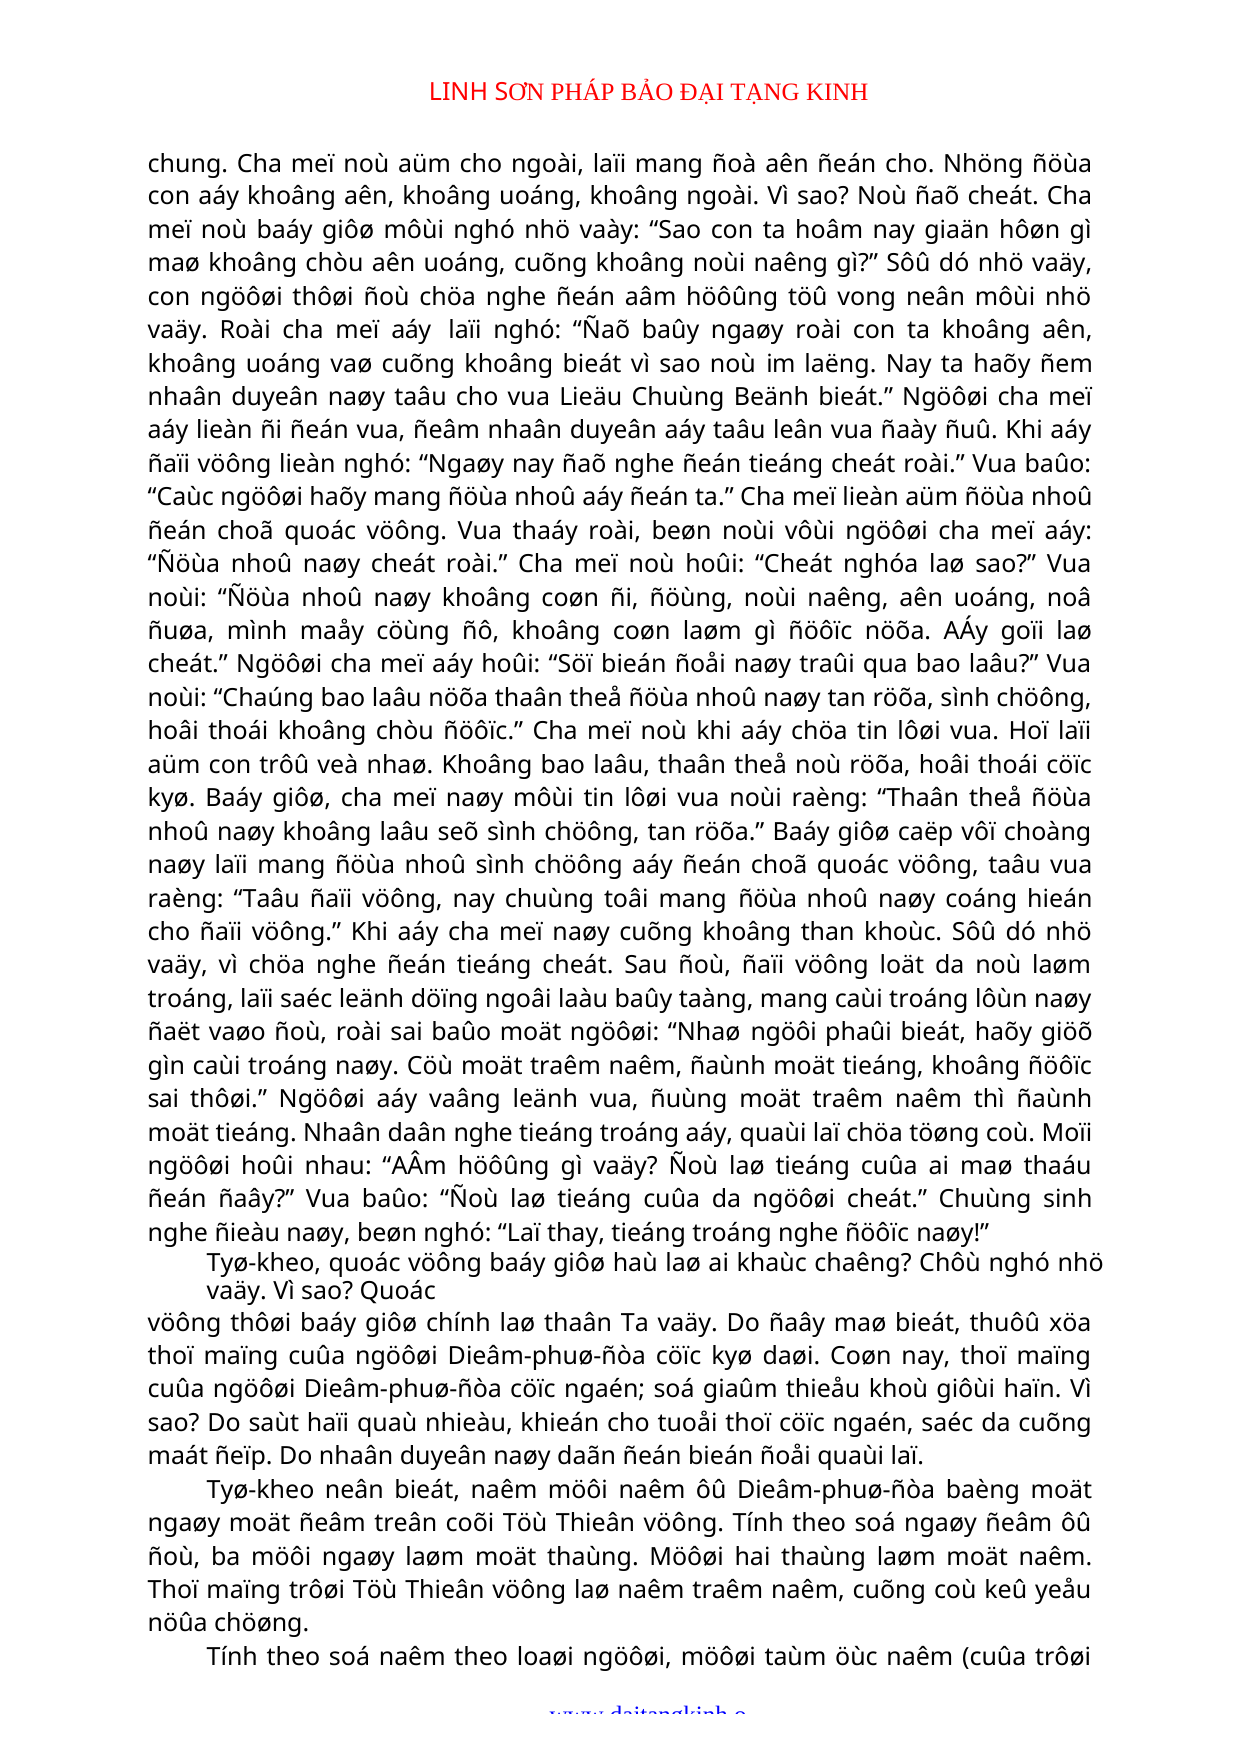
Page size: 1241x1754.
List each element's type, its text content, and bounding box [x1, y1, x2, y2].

text Tyø-kheo, quoác vöông baáy giôø haù laø ai khaùc chaêng? Chôù nghó nhö vaäy. Vì sao? Quoác [206, 1249, 1105, 1305]
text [147, 1639, 1093, 1672]
text Tyø-kheo neân bieát, naêm möôi naêm ôû Dieâm-phuø-ñòa baèng moät ngaøy moät ñeâm treân coõi Töù Thieân vöông. Tính theo soá ngaøy ñeâm ôû ñoù, ba möôi ngaøy laøm moät thaùng. Möôøi hai thaùng laøm moät naêm. Thoï maïng trôøi Töù Thieân vöông laø naêm traêm naêm, cuõng coù keû yeåu nöûa chöøng. [147, 1472, 1093, 1639]
text vöông thôøi baáy giôø chính laø thaân Ta vaäy. Do ñaây maø bieát, thuôû xöa thoï maïng cuûa ngöôøi Dieâm-phuø-ñòa cöïc kyø daøi. Coøn nay, thoï maïng cuûa ngöôøi Dieâm-phuø-ñòa cöïc ngaén; soá giaûm thieåu khoù giôùi haïn. Vì sao? Do saùt haïi quaù nhieàu, khieán cho tuoåi thoï cöïc ngaén, saéc da cuõng maát ñeïp. Do nhaân duyeân naøy daãn ñeán bieán ñoåi quaùi laï. [147, 1305, 1093, 1472]
text chung. Cha meï noù aüm cho ngoài, laïi mang ñoà aên ñeán cho. Nhöng ñöùa con aáy khoâng aên, khoâng uoáng, khoâng ngoài. Vì sao? Noù ñaõ cheát. Cha meï noù baáy giôø môùi nghó nhö vaày: “Sao con ta hoâm nay giaän hôøn gì maø khoâng chòu aên uoáng, cuõng khoâng noùi naêng gì?” Sôû dó nhö vaäy, con ngöôøi thôøi ñoù chöa nghe ñeán aâm höôûng töû vong neân môùi nhö vaäy. Roài cha meï aáy laïi nghó: “Ñaõ baûy ngaøy roài con ta khoâng aên, khoâng uoáng vaø cuõng khoâng bieát vì sao noù im laëng. Nay ta haõy ñem nhaân duyeân naøy taâu cho vua Lieäu Chuùng Beänh bieát.” Ngöôøi cha meï aáy lieàn ñi ñeán vua, ñeâm nhaân duyeân aáy taâu leân vua ñaày ñuû. Khi aáy ñaïi vöông lieàn nghó: “Ngaøy nay ñaõ nghe ñeán tieáng cheát roài.” Vua baûo: “Caùc ngöôøi haõy mang ñöùa nhoû aáy ñeán ta.” Cha meï lieàn aüm ñöùa nhoû ñeán choã quoác vöông. Vua thaáy roài, beøn noùi vôùi ngöôøi cha meï aáy: “Ñöùa nhoû naøy cheát roài.” Cha meï noù hoûi: “Cheát nghóa laø sao?” Vua noùi: “Ñöùa nhoû naøy khoâng coøn ñi, ñöùng, noùi naêng, aên uoáng, noâ ñuøa, mình maåy cöùng ñô, khoâng coøn laøm gì ñöôïc nöõa. AÁy goïi laø cheát.” Ngöôøi cha meï aáy hoûi: “Söï bieán ñoåi naøy traûi qua bao laâu?” Vua noùi: “Chaúng bao laâu nöõa thaân theå ñöùa nhoû naøy tan röõa, sình chöông, hoâi thoái khoâng chòu ñöôïc.” Cha meï noù khi aáy chöa tin lôøi vua. Hoï laïi aüm con trôû veà nhaø. Khoâng bao laâu, thaân theå noù röõa, hoâi thoái cöïc kyø. Baáy giôø, cha meï naøy môùi tin lôøi vua noùi raèng: “Thaân theå ñöùa nhoû naøy khoâng laâu seõ sình chöông, tan röõa.” Baáy giôø caëp vôï choàng naøy laïi mang ñöùa nhoû sình chöông aáy ñeán choã quoác vöông, taâu vua raèng: “Taâu ñaïi vöông, nay chuùng toâi mang ñöùa nhoû naøy coáng hieán cho ñaïi vöông.” Khi aáy cha meï naøy cuõng khoâng than khoùc. Sôû dó nhö vaäy, vì chöa nghe ñeán tieáng cheát. Sau ñoù, ñaïi vöông loät da noù laøm troáng, laïi saéc leänh döïng ngoâi laàu baûy taàng, mang caùi troáng lôùn naøy ñaët vaøo ñoù, roài sai baûo moät ngöôøi: “Nhaø ngöôi phaûi bieát, haõy giöõ gìn caùi troáng naøy. Cöù moät traêm naêm, ñaùnh moät tieáng, khoâng ñöôïc sai thôøi.” Ngöôøi aáy vaâng leänh vua, ñuùng moät traêm naêm thì ñaùnh moät tieáng. Nhaân daân nghe tieáng troáng aáy, quaùi laï chöa töøng coù. Moïi ngöôøi hoûi nhau: “AÂm höôûng gì vaäy? Ñoù laø tieáng cuûa ai maø thaáu ñeán ñaây?” Vua baûo: “Ñoù laø tieáng cuûa da ngöôøi cheát.” Chuùng sinh nghe ñieàu naøy, beøn nghó: “Laï thay, tieáng troáng nghe ñöôïc naøy!” [147, 145, 1093, 1249]
